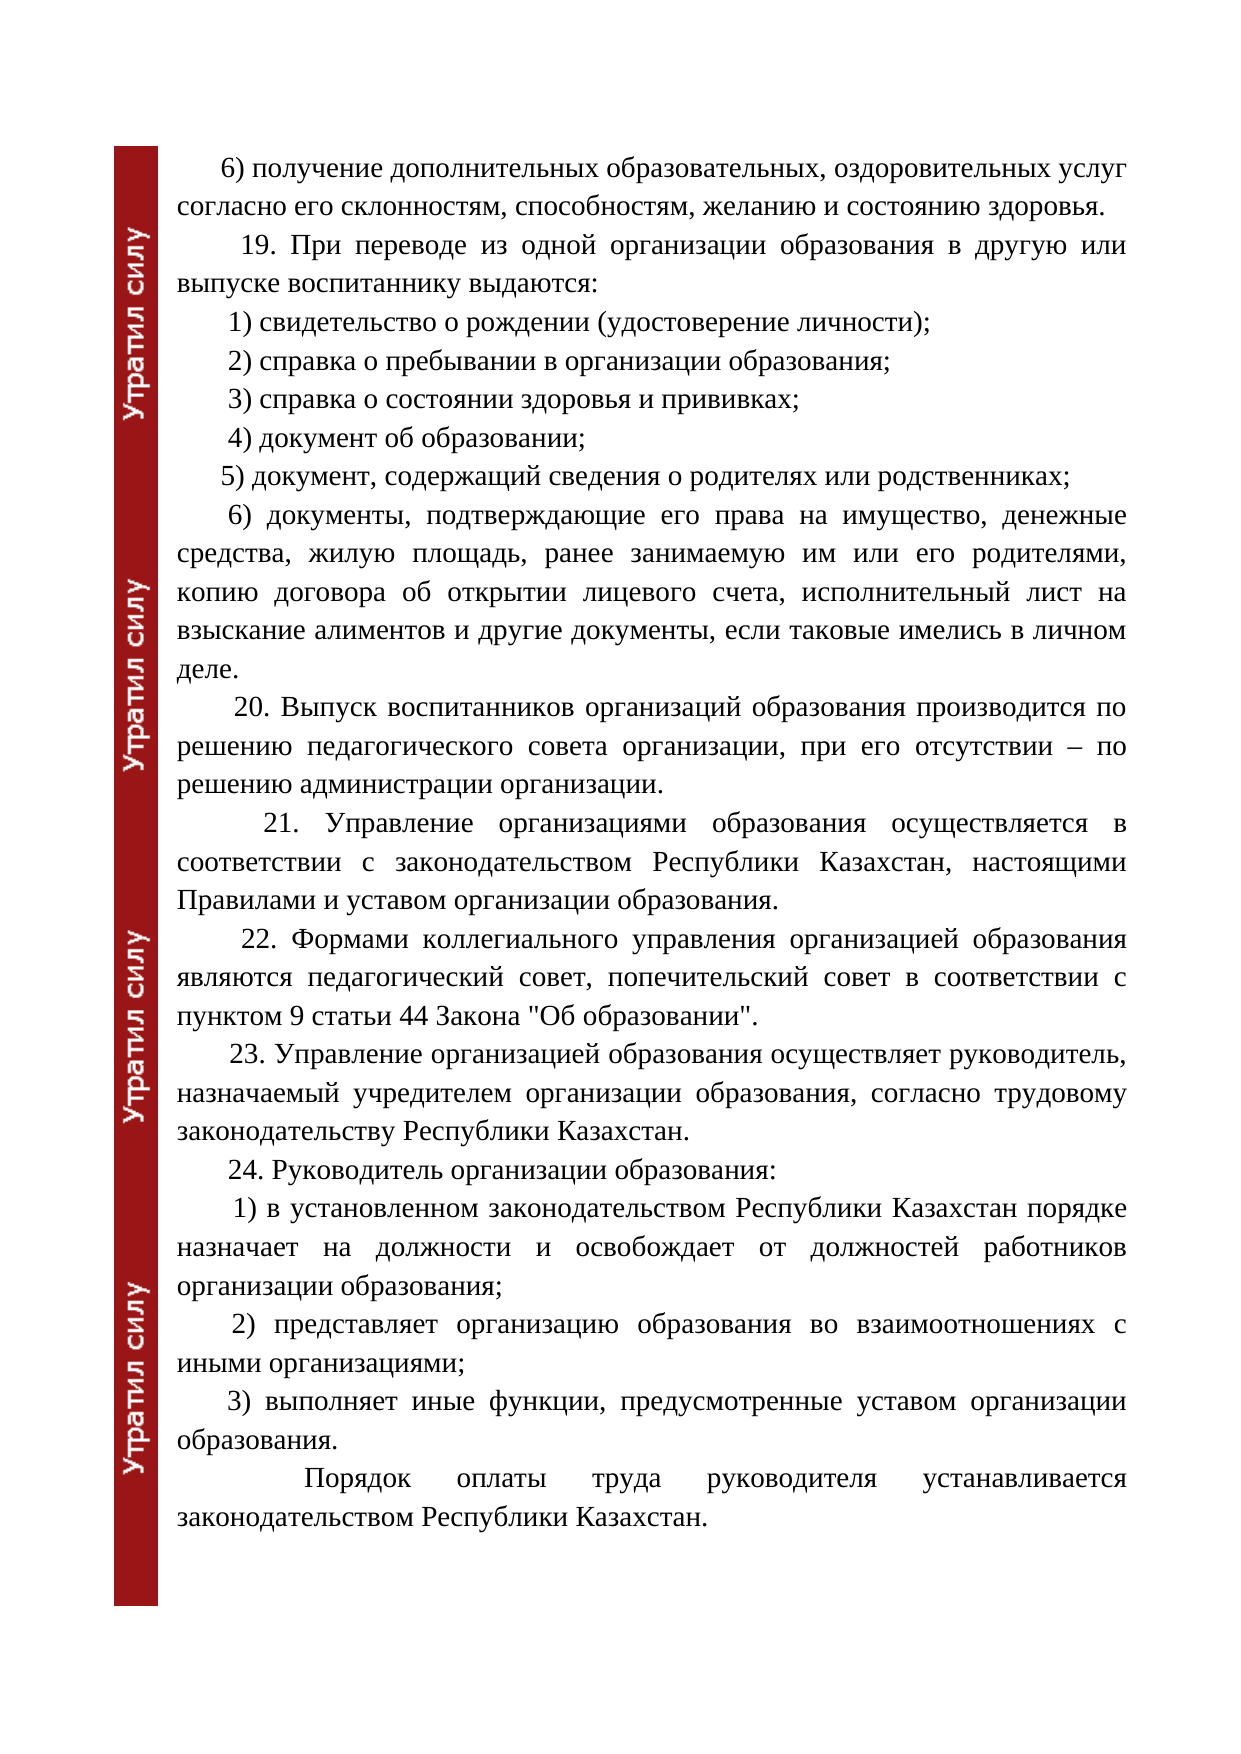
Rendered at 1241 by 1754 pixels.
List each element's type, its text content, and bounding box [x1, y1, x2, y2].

picture [114, 222, 158, 227]
text 6) получение дополнительных образовательных, оздоровительных услуг согласно его склонностям, способностям, желанию и состоянию здоровья. [112, 150, 1128, 222]
text 3) выполняет иные функции, предусмотренные уставом организации образования. [112, 1383, 1128, 1455]
text 3) справка о состоянии здоровья и прививках; [112, 381, 1128, 415]
picture [114, 1455, 158, 1460]
picture [114, 338, 158, 343]
picture [114, 376, 158, 381]
text 1) свидетельство о рождении (удостоверение личности); [112, 304, 1128, 338]
picture [114, 299, 158, 304]
picture [114, 1147, 158, 1152]
text 22. Формами коллегиального управления организацией образования являются педагогический совет, попечительский совет в соответствии с пунктом 9 статьи 44 Закона "Об образовании". [112, 921, 1128, 1031]
picture [114, 1378, 158, 1383]
text 2) представляет организацию образования во взаимоотношениях с иными организациями; [112, 1306, 1128, 1378]
text 1) в установленном законодательством Республики Казахстан порядке назначает на должности и освобождает от должностей работников организации образования; [112, 1191, 1128, 1301]
text 19. При переводе из одной организации образования в другую или выпуске воспитаннику выдаются: [112, 227, 1128, 299]
text 4) документ об образовании; [112, 420, 1128, 453]
text 2) справка о пребывании в организации образования; [112, 343, 1128, 376]
picture [114, 684, 158, 689]
picture [114, 1532, 158, 1606]
picture [114, 453, 158, 458]
text 6) документы, подтверждающие его права на имущество, денежные средства, жилую площадь, ранее занимаемую им или его родителями, копию договора об открытии лицевого счета, исполнительный лист на взыскание алиментов и другие документы, если таковые имелись в личном деле. [112, 497, 1128, 684]
text 5) документ, содержащий сведения о родителях или родственниках; [112, 458, 1128, 492]
text 20. Выпуск воспитанников организаций образования производится по решению педагогического совета организации, при его отсутствии – по решению администрации организации. [112, 689, 1128, 800]
text 23. Управление организацией образования осуществляет руководитель, назначаемый учредителем организации образования, согласно трудовому законодательству Республики Казахстан. [112, 1036, 1128, 1147]
picture [114, 492, 158, 497]
picture [114, 1031, 158, 1036]
picture [114, 800, 158, 805]
picture [114, 415, 158, 420]
text 21. Управление организациями образования осуществляется в соответствии с законодательством Республики Казахстан, настоящими Правилами и уставом организации образования. [112, 805, 1128, 916]
picture [114, 1186, 158, 1191]
picture [114, 916, 158, 921]
picture [114, 1301, 158, 1306]
text 24. Руководитель организации образования: [112, 1152, 1128, 1186]
picture [114, 146, 158, 150]
text Порядок оплаты труда руководителя устанавливается законодательством Республики Казахстан. [112, 1460, 1128, 1532]
